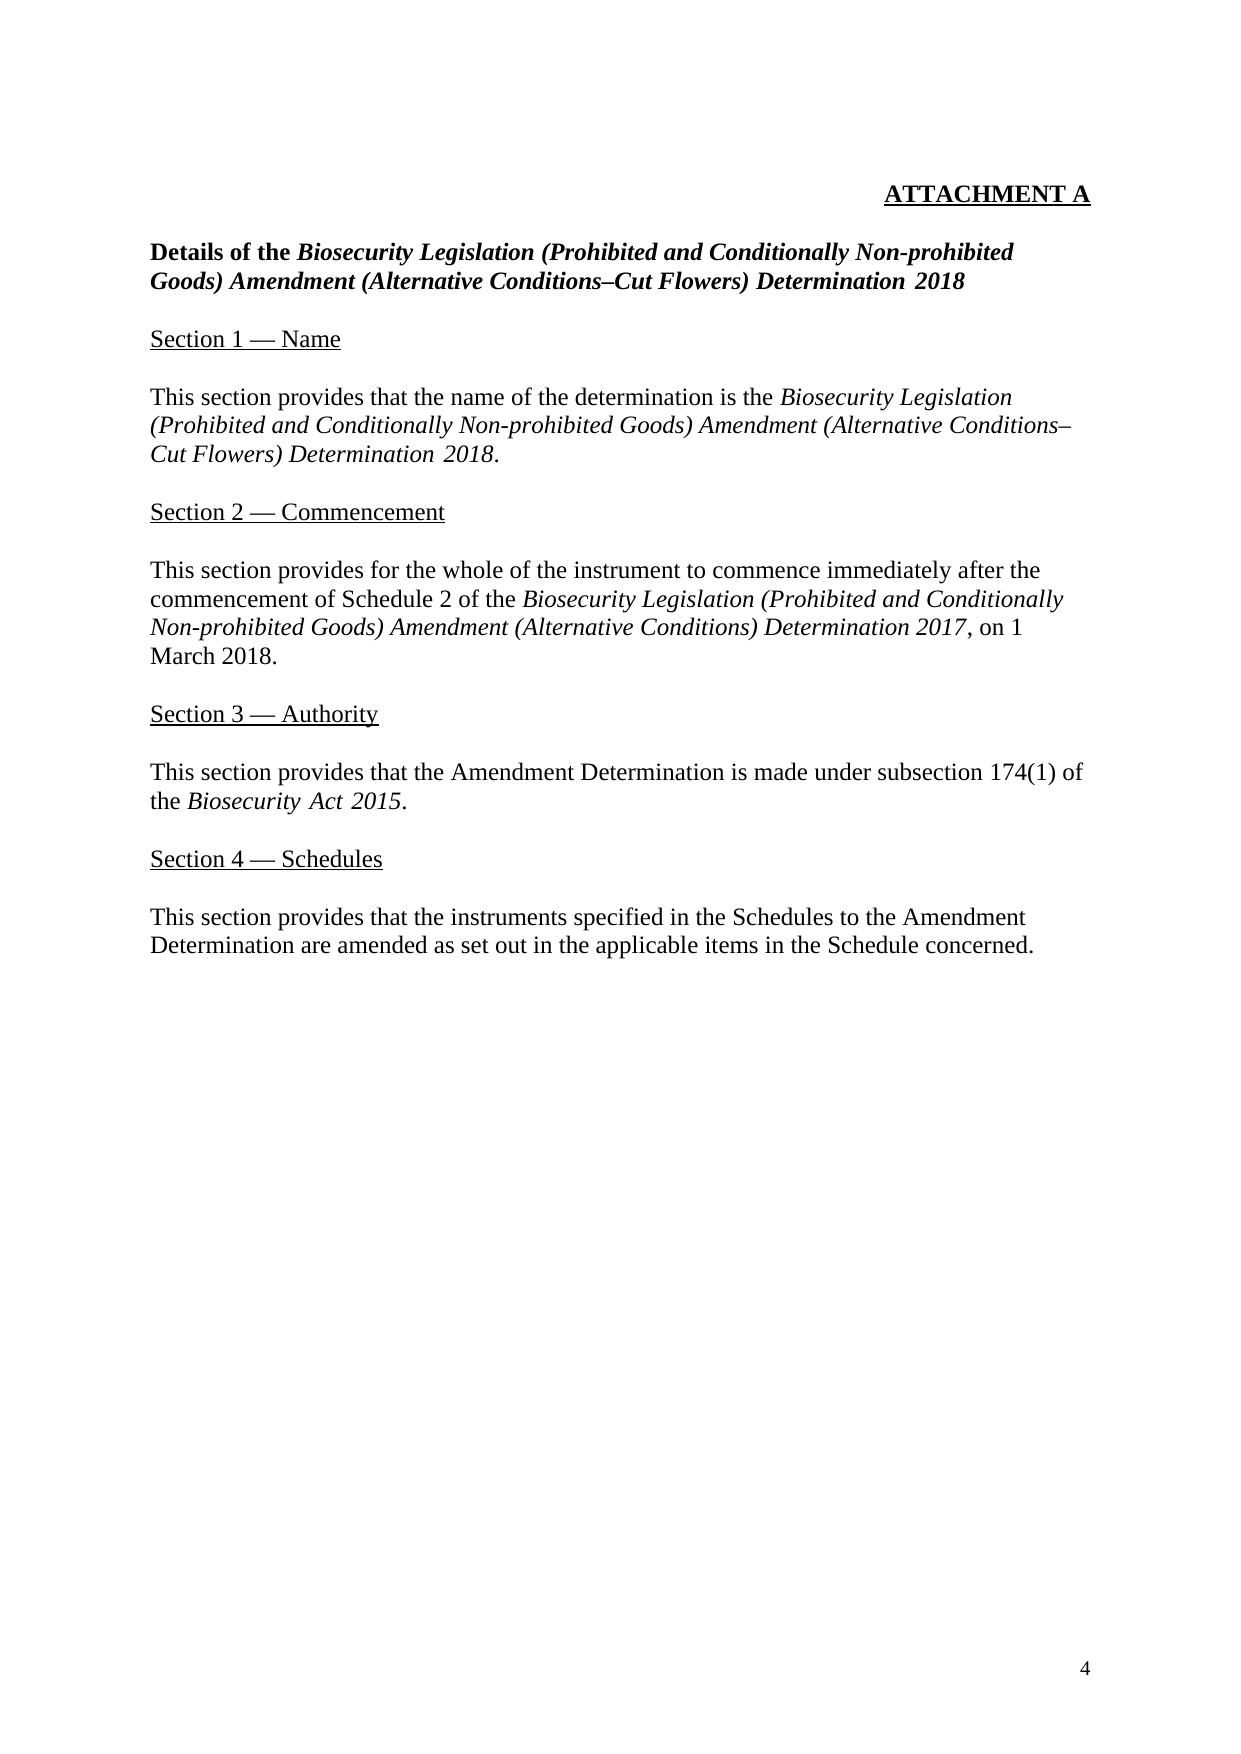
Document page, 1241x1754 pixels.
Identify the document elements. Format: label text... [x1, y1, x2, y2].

text This section provides that the instruments specified in the Schedules to the Amendment Determination are amended as set out in the applicable items in the Schedule concerned. [150, 902, 1090, 959]
text Section 4 — Schedules [150, 844, 1090, 872]
text Details of the Biosecurity Legislation (Prohibited and Conditionally Non-prohibited Goods) Amendment (Alternative Conditions–Cut Flowers) Determination 2018 [150, 237, 1090, 294]
text Section 3 — Authority [150, 699, 1090, 728]
text This section provides that the Amendment Determination is made under subsection 174(1) of the Biosecurity Act 2015. [150, 757, 1090, 814]
text This section provides that the name of the determination is the Biosecurity Legislation (Prohibited and Conditionally Non-prohibited Goods) Amendment (Alternative Conditions–Cut Flowers) Determination 2018. [150, 382, 1090, 468]
text Section 1 — Name [150, 324, 1090, 352]
text Attachment A [150, 179, 1090, 208]
text Section 2 — Commencement [150, 497, 1090, 526]
text This section provides for the whole of the instrument to commence immediately after the commencement of Schedule 2 of the Biosecurity Legislation (Prohibited and Conditionally Non-prohibited Goods) Amendment (Alternative Conditions) Determination 2017, on 1 March 2018. [150, 555, 1090, 670]
